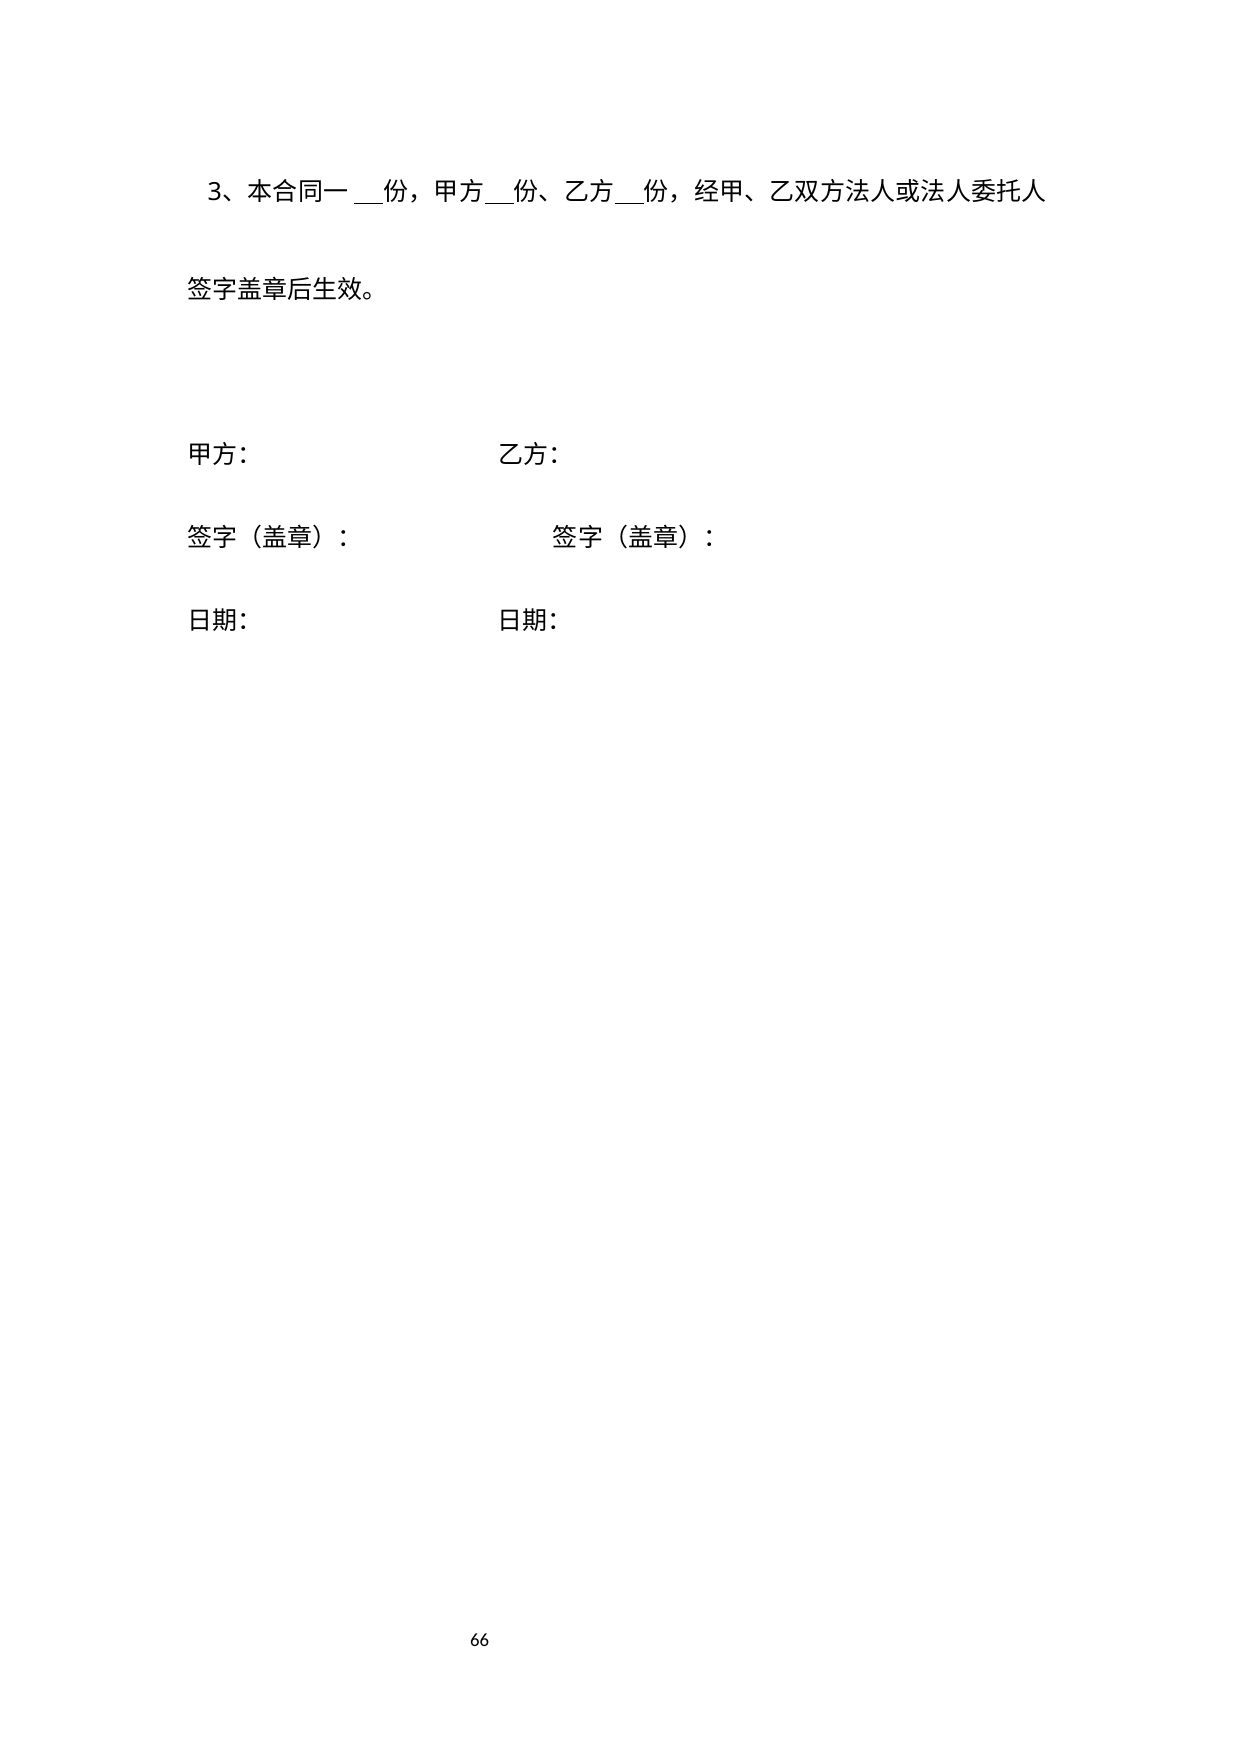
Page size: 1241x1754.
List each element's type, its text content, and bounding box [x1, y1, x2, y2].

text 签字（盖章）： 签字（盖章）： [187, 503, 1047, 568]
text 甲方： 乙方： [187, 420, 1047, 485]
text 3、本合同一 份，甲方 份、乙方 份，经甲、乙双方法人或法人委托人签字盖章后生效。 [187, 157, 1047, 320]
text 日期： 日期： [187, 586, 1047, 651]
